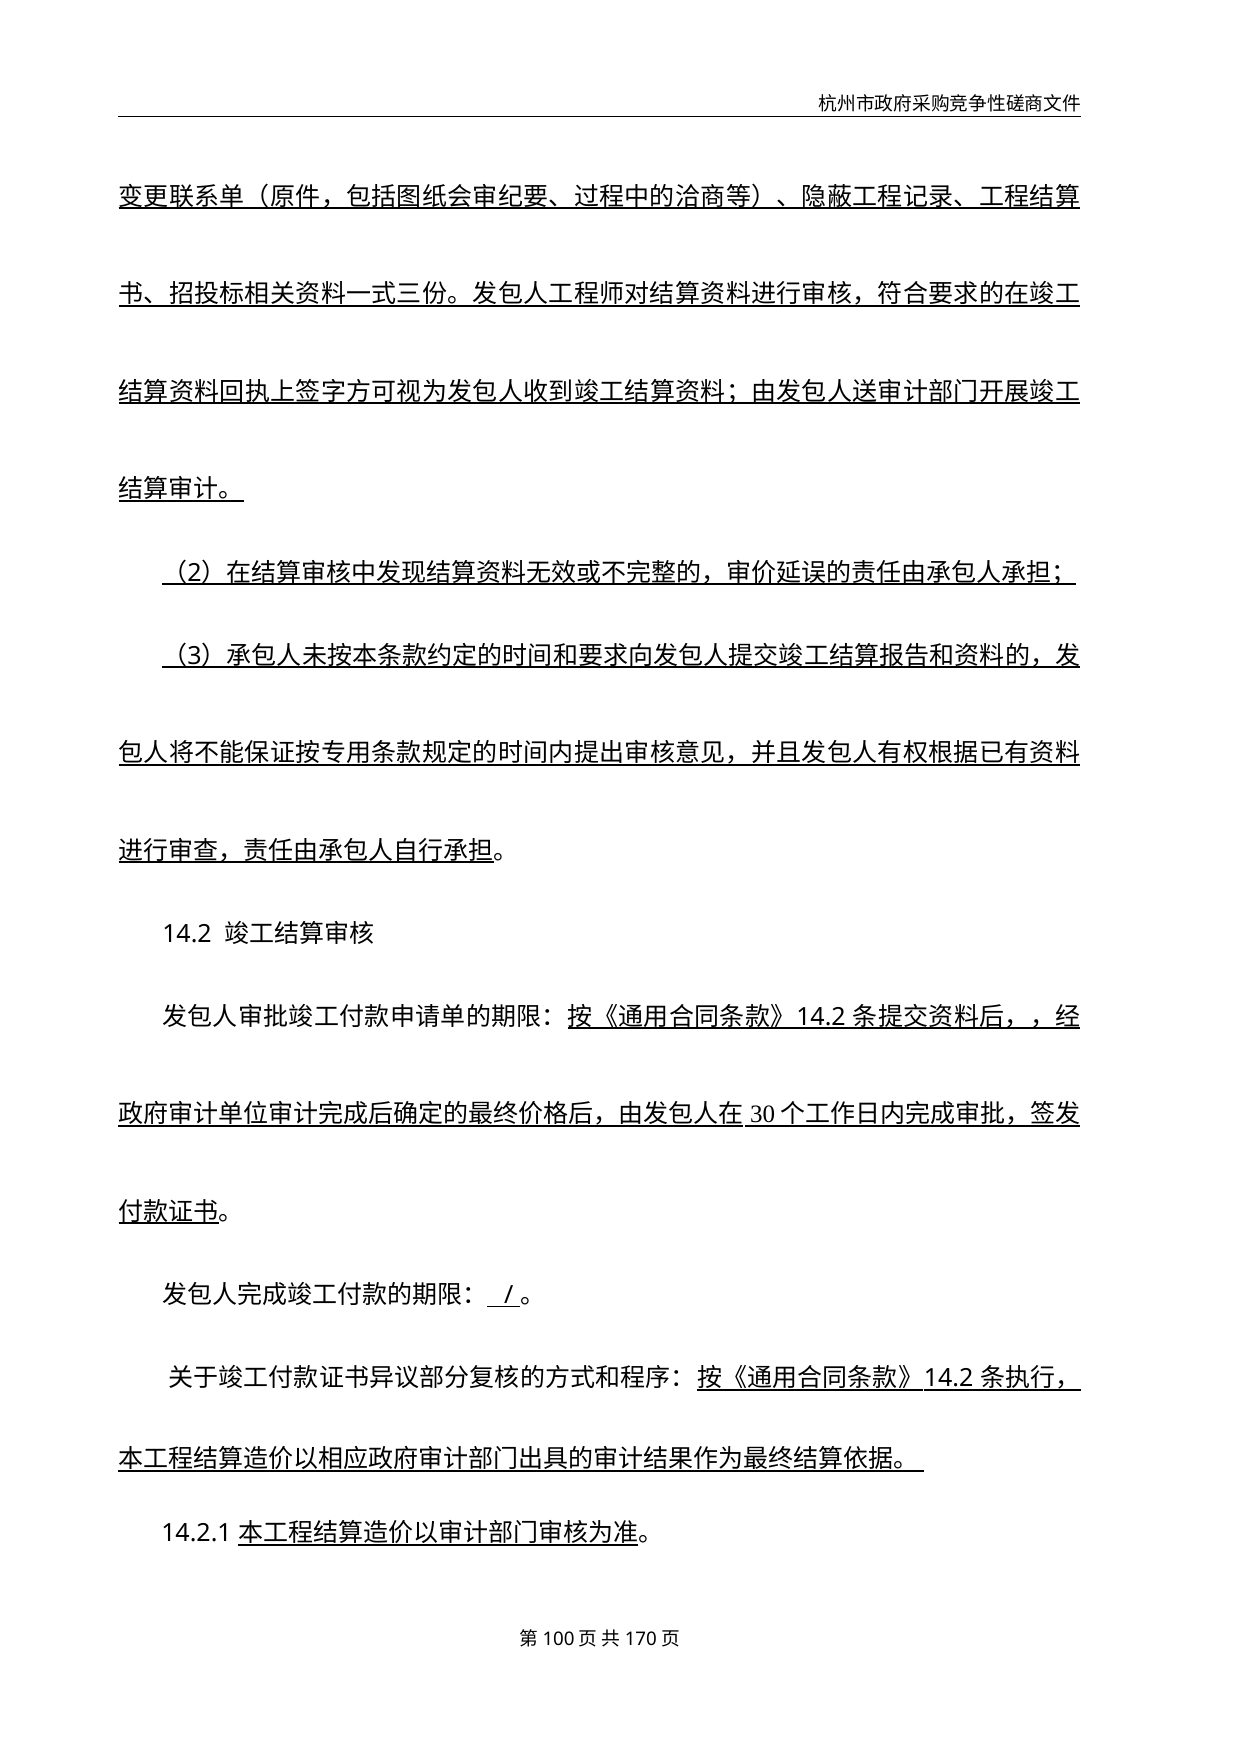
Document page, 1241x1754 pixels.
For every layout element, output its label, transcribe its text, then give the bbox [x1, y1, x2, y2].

text 关于竣工付款证书异议部分复核的方式和程序：按《通用合同条款》14.2 条执行，本工程结算造价以相应政府审计部门出具的审计结果作为最终结算依据。 [118, 1343, 1081, 1489]
text （2）在结算审核中发现结算资料无效或不完整的，审价延误的责任由承包人承担； [118, 538, 1081, 603]
text 发包人审批竣工付款申请单的期限：按《通用合同条款》14.2 条提交资料后，，经政府审计单位审计完成后确定的最终价格后，由发包人在30个工作日内完成审批，签发付款证书。 [118, 982, 1081, 1242]
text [118, 162, 1081, 519]
text 14.2.1 本工程结算造价以审计部门审核为准。 [118, 1498, 1081, 1563]
text （3）承包人未按本条款约定的时间和要求向发包人提交竣工结算报告和资料的，发包人将不能保证按专用条款规定的时间内提出审核意见，并且发包人有权根据已有资料进行审查，责任由承包人自行承担。 [118, 621, 1081, 881]
text 发包人完成竣工付款的期限： / 。 [118, 1260, 1081, 1325]
text 14.2 竣工结算审核 [118, 899, 1081, 964]
